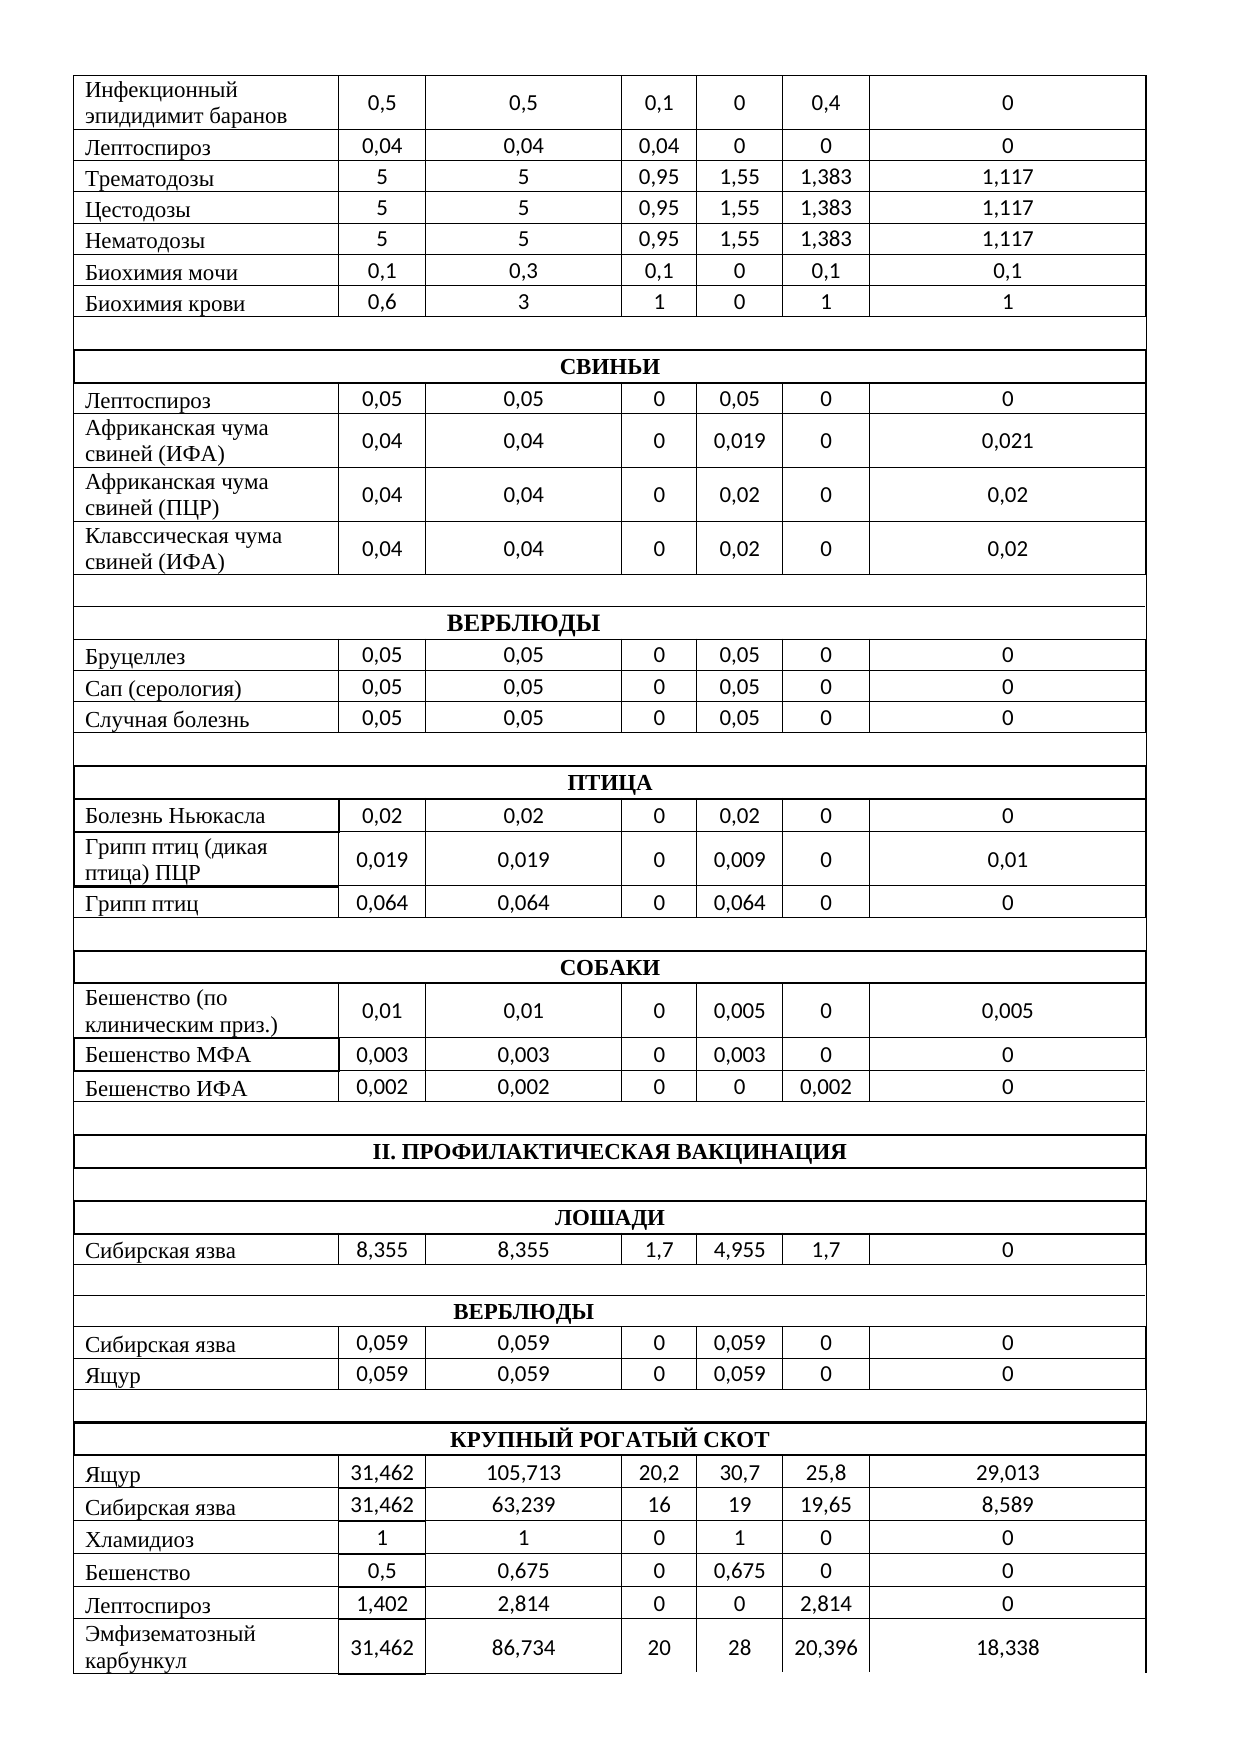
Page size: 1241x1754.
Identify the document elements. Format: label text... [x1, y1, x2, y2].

table_cell Лептоспироз [74, 1587, 338, 1618]
table_cell 1,117 [870, 224, 1145, 254]
table_cell 0,04 [426, 414, 621, 467]
table_cell [696, 575, 783, 606]
table_cell [783, 575, 869, 606]
table_cell 0 [697, 76, 782, 129]
table_cell 0,05 [426, 640, 621, 670]
table_cell 0,002 [426, 1071, 621, 1101]
table_cell 0 [622, 1071, 696, 1101]
table_cell [869, 733, 1146, 765]
table_cell Эмфизематозный карбункул [74, 1619, 338, 1673]
table_cell [425, 733, 622, 765]
table_cell СОБАКИ [75, 952, 1145, 982]
table_cell 0 [870, 1038, 1146, 1070]
table_cell 0 [622, 1521, 696, 1553]
table_cell Лептоспироз [74, 130, 338, 160]
table_cell 19,65 [783, 1488, 869, 1520]
table_cell 0,1 [622, 76, 696, 129]
table_cell 1 [697, 1521, 782, 1553]
table_cell Бешенство ИФА [74, 1072, 338, 1101]
table_cell 0 [697, 1587, 782, 1618]
table_cell 1 [339, 1522, 425, 1553]
table_cell 0,04 [426, 468, 621, 521]
table_cell 1,117 [870, 192, 1145, 222]
table_cell 0,04 [339, 130, 425, 160]
table_cell 0 [622, 984, 696, 1037]
table_cell 0 [783, 468, 869, 521]
table_cell 0,04 [339, 468, 425, 521]
table_cell 0,05 [697, 384, 782, 413]
table_cell 0 [697, 255, 782, 285]
table_cell 0,005 [870, 984, 1145, 1037]
table_cell [425, 575, 622, 606]
table_cell 0,1 [783, 255, 869, 285]
table_cell [622, 607, 696, 638]
table_cell 0,04 [339, 414, 425, 467]
table_cell 0 [870, 1554, 1145, 1586]
table_cell Бешенство МФА [75, 1039, 338, 1070]
table_cell 18,338 [869, 1619, 1145, 1673]
table_cell 0,95 [622, 192, 696, 222]
table_cell 0 [622, 1038, 696, 1070]
table_cell 0 [783, 800, 869, 831]
table_cell Бешенство (по клиническим приз.) [74, 984, 338, 1037]
table_cell [74, 317, 1146, 349]
table_cell ВЕРБЛЮДЫ [425, 607, 622, 638]
table_cell 1,55 [697, 192, 782, 222]
table_cell [74, 1265, 339, 1295]
table_cell 0,675 [697, 1554, 782, 1586]
table_cell 0,05 [697, 702, 782, 732]
table_cell 16 [622, 1488, 696, 1520]
table_cell 0,064 [339, 886, 425, 917]
table_cell [869, 1265, 1146, 1295]
table_cell [622, 733, 696, 765]
table_cell 29,013 [870, 1456, 1145, 1487]
table_cell 0 [622, 800, 696, 831]
table_cell Сибирская язва [74, 1327, 338, 1357]
table_cell 4,955 [697, 1235, 782, 1264]
table_cell 0 [697, 1071, 782, 1101]
table_cell 0 [622, 671, 696, 701]
table_cell 0 [870, 1327, 1145, 1357]
table_cell 0 [870, 640, 1145, 670]
table_cell [869, 1295, 1146, 1326]
table_cell 5 [426, 224, 621, 254]
table_cell 31,462 [339, 1456, 425, 1487]
table_cell 0,02 [697, 468, 782, 521]
table_cell 0,002 [339, 1071, 425, 1101]
table_cell [783, 1265, 869, 1295]
table_cell 0,05 [697, 671, 782, 701]
table_cell Цестодозы [74, 192, 338, 222]
table_cell 0,064 [426, 886, 621, 917]
table_cell 0,02 [697, 800, 782, 831]
table_cell 0,05 [339, 640, 425, 670]
table_cell Лептоспироз [74, 384, 338, 413]
table_cell 1,383 [783, 161, 869, 191]
table_cell 0 [783, 886, 869, 917]
table_cell 8,355 [339, 1235, 425, 1264]
table_cell 63,239 [426, 1488, 621, 1520]
table_cell 8,589 [870, 1488, 1145, 1520]
table_cell [869, 606, 1146, 638]
table_cell 31,462 [339, 1489, 425, 1520]
table_cell Африканская чума свиней (ИФА) [74, 414, 338, 467]
table_cell 0 [870, 800, 1145, 831]
table_cell [783, 607, 869, 638]
table_cell 0 [870, 1521, 1145, 1553]
table_cell 1 [870, 286, 1145, 316]
table_cell 0 [783, 702, 869, 732]
table_cell 1,117 [870, 161, 1145, 191]
table_cell 0,5 [339, 76, 425, 129]
table_cell Хламидиоз [74, 1521, 338, 1553]
table_cell [425, 1265, 622, 1295]
table_cell 0 [870, 1359, 1145, 1389]
table_cell 1,7 [622, 1235, 696, 1264]
table_cell Клавссическая чума свиней (ИФА) [74, 522, 338, 574]
table_cell 0 [870, 1235, 1145, 1264]
table_cell [339, 1265, 425, 1295]
table_cell 0,059 [426, 1359, 621, 1389]
table_cell 0,05 [426, 671, 621, 701]
table_cell 0,019 [426, 832, 621, 885]
table_cell 0,064 [697, 886, 782, 917]
table_cell 20 [622, 1619, 696, 1673]
table_cell [339, 575, 425, 606]
table_cell Ящур [74, 1456, 338, 1487]
table_cell 5 [426, 161, 621, 191]
table_cell 0 [870, 76, 1145, 129]
table_cell 0,4 [783, 76, 869, 129]
table_cell 0 [783, 522, 869, 574]
table_cell Трематодозы [74, 161, 338, 191]
table_cell 1 [426, 1521, 621, 1553]
table_cell [339, 1296, 425, 1326]
table_cell 0 [870, 886, 1145, 917]
table_cell 0 [870, 1587, 1145, 1618]
table_cell 0,5 [339, 1555, 425, 1586]
table_cell [74, 918, 1146, 949]
table_cell 5 [339, 192, 425, 222]
table_cell [622, 1296, 696, 1326]
table_cell Бешенство [74, 1554, 338, 1586]
table_cell 0 [870, 702, 1145, 732]
table_cell 8,355 [426, 1235, 621, 1264]
table_cell 0,3 [426, 255, 621, 285]
table_cell 1,383 [783, 224, 869, 254]
table_cell 105,713 [426, 1456, 621, 1487]
table_cell 0,02 [340, 800, 425, 831]
table_cell [622, 575, 696, 606]
table_cell 0,6 [339, 286, 425, 316]
table_cell [74, 607, 339, 638]
table_cell 28 [696, 1619, 783, 1673]
table_cell 0 [783, 832, 869, 885]
table_cell [339, 607, 425, 638]
table_cell ЛОШАДИ [75, 1202, 1145, 1232]
table_cell 0,05 [426, 702, 621, 732]
table_cell 0 [622, 886, 696, 917]
table_cell 0,04 [622, 130, 696, 160]
table_cell 0,059 [339, 1327, 425, 1357]
table_cell [783, 1296, 869, 1326]
table_cell 0,059 [426, 1327, 621, 1357]
table_cell 0 [783, 640, 869, 670]
table_cell КРУПНЫЙ РОГАТЫЙ СКОТ [75, 1424, 1145, 1454]
table_cell Сибирская язва [74, 1235, 338, 1264]
table_cell 0 [622, 640, 696, 670]
table_cell [696, 1296, 783, 1326]
table_cell 5 [339, 224, 425, 254]
table_cell 0,95 [622, 161, 696, 191]
table_cell [696, 1265, 783, 1295]
table_cell 0 [783, 414, 869, 467]
table_cell 0 [622, 384, 696, 413]
table_cell 0 [870, 671, 1145, 701]
table_cell 5 [426, 192, 621, 222]
table_cell [622, 1265, 696, 1295]
table_cell 1,402 [339, 1588, 425, 1618]
table_cell 1,383 [783, 192, 869, 222]
table_cell [74, 575, 339, 606]
table_cell 5 [339, 161, 425, 191]
table_cell ВЕРБЛЮДЫ [425, 1296, 622, 1326]
table_cell 0,003 [697, 1038, 782, 1070]
table_cell 0 [622, 1554, 696, 1586]
table_cell 0 [870, 384, 1145, 413]
table_cell 0,1 [870, 255, 1145, 285]
table_cell 0 [622, 702, 696, 732]
table_cell 25,8 [783, 1456, 869, 1487]
table_cell 1,55 [697, 161, 782, 191]
table_cell Нематодозы [74, 224, 338, 254]
table_cell 0,005 [697, 984, 782, 1037]
table_cell 0,04 [339, 522, 425, 574]
table_cell 0 [622, 414, 696, 467]
table_cell 0,021 [870, 414, 1145, 467]
table_cell 0,009 [697, 832, 782, 885]
table_cell 0 [622, 832, 696, 885]
table_cell 0,01 [870, 832, 1145, 885]
table_cell 0,95 [622, 224, 696, 254]
table_cell [869, 575, 1146, 606]
table_cell 0,05 [339, 671, 425, 701]
table_cell [74, 1390, 1146, 1421]
table_cell 0,04 [426, 522, 621, 574]
table_cell Африканская чума свиней (ПЦР) [74, 468, 338, 521]
table_cell [74, 1101, 1146, 1134]
table_cell 0,019 [697, 414, 782, 467]
table_cell 0 [622, 468, 696, 521]
table_cell 0 [622, 1359, 696, 1389]
table_cell 0 [697, 286, 782, 316]
table_cell Грипп птиц [74, 888, 338, 917]
table_cell 0 [870, 130, 1145, 160]
table_cell [696, 733, 783, 765]
table_cell 0 [783, 130, 869, 160]
table_cell 0,675 [426, 1554, 621, 1586]
table_cell 0,02 [426, 800, 621, 831]
table_cell 0 [783, 1327, 869, 1357]
table_cell 0,02 [870, 468, 1145, 521]
table_cell 31,462 [339, 1620, 425, 1673]
table_cell 0 [697, 130, 782, 160]
table_cell II. ПРОФИЛАКТИЧЕСКАЯ ВАКЦИНАЦИЯ [75, 1136, 1145, 1167]
table_cell Болезнь Ньюкасла [75, 800, 338, 831]
table_cell 2,814 [783, 1587, 869, 1618]
table_cell 0,05 [339, 702, 425, 732]
table_cell 0 [783, 1359, 869, 1389]
table_cell 0,1 [622, 255, 696, 285]
table_cell 0,05 [339, 384, 425, 413]
table_cell 1 [622, 286, 696, 316]
table_cell 0,01 [426, 984, 621, 1037]
table_cell 0 [622, 1327, 696, 1357]
table_cell СВИНЬИ [75, 351, 1145, 382]
table_cell 1,7 [783, 1235, 869, 1264]
table_cell 0,059 [697, 1327, 782, 1357]
table_cell 30,7 [697, 1456, 782, 1487]
table_cell 20,396 [783, 1619, 869, 1673]
table_cell Ящур [74, 1359, 338, 1389]
table_cell [696, 607, 783, 638]
table_cell 1 [783, 286, 869, 316]
table_cell ПТИЦА [75, 767, 1145, 798]
table_cell 0 [622, 522, 696, 574]
table_cell 0,002 [783, 1071, 869, 1101]
table_cell 0 [783, 1521, 869, 1553]
table_cell 0,02 [870, 522, 1145, 574]
table_cell 0,003 [340, 1038, 425, 1070]
table_cell 0,003 [426, 1038, 621, 1070]
table_cell 0,01 [339, 984, 425, 1037]
table_cell [783, 733, 869, 765]
table_cell 20,2 [622, 1456, 696, 1487]
table_cell Грипп птиц (дикая птица) ПЦР [75, 833, 338, 885]
table_cell Сибирская язва [74, 1488, 338, 1520]
table_cell 0,04 [426, 130, 621, 160]
table_cell 0,019 [339, 832, 425, 885]
table_cell 0,059 [339, 1359, 425, 1389]
table_cell Биохимия мочи [74, 255, 338, 285]
table_cell 0 [783, 1554, 869, 1586]
table_cell 0 [783, 1038, 869, 1070]
table_cell 0,02 [697, 522, 782, 574]
table_cell 19 [697, 1488, 782, 1520]
table_cell 0,5 [426, 76, 621, 129]
table_cell 0 [783, 384, 869, 413]
table_cell 0 [783, 984, 869, 1037]
table_cell 3 [426, 286, 621, 316]
table_cell 0,05 [697, 640, 782, 670]
table_cell 86,734 [426, 1619, 621, 1673]
table_cell Сап (серология) [74, 671, 338, 701]
table_cell [74, 733, 339, 765]
table_cell Инфекционный эпидидимит баранов [74, 76, 338, 129]
table_cell 0,1 [339, 255, 425, 285]
table_cell 0,05 [426, 384, 621, 413]
table_cell [339, 733, 425, 765]
table_cell [74, 1296, 339, 1326]
table_cell 0 [783, 671, 869, 701]
table_cell Случная болезнь [74, 702, 338, 732]
table_cell 0,059 [697, 1359, 782, 1389]
table_cell [74, 1169, 1146, 1199]
table_cell Бруцеллез [74, 640, 338, 670]
table_cell 1,55 [697, 224, 782, 254]
table_cell 0 [622, 1587, 696, 1618]
table_cell Биохимия крови [74, 286, 338, 316]
table_cell 0 [870, 1070, 1146, 1101]
table_cell 2,814 [426, 1587, 621, 1618]
